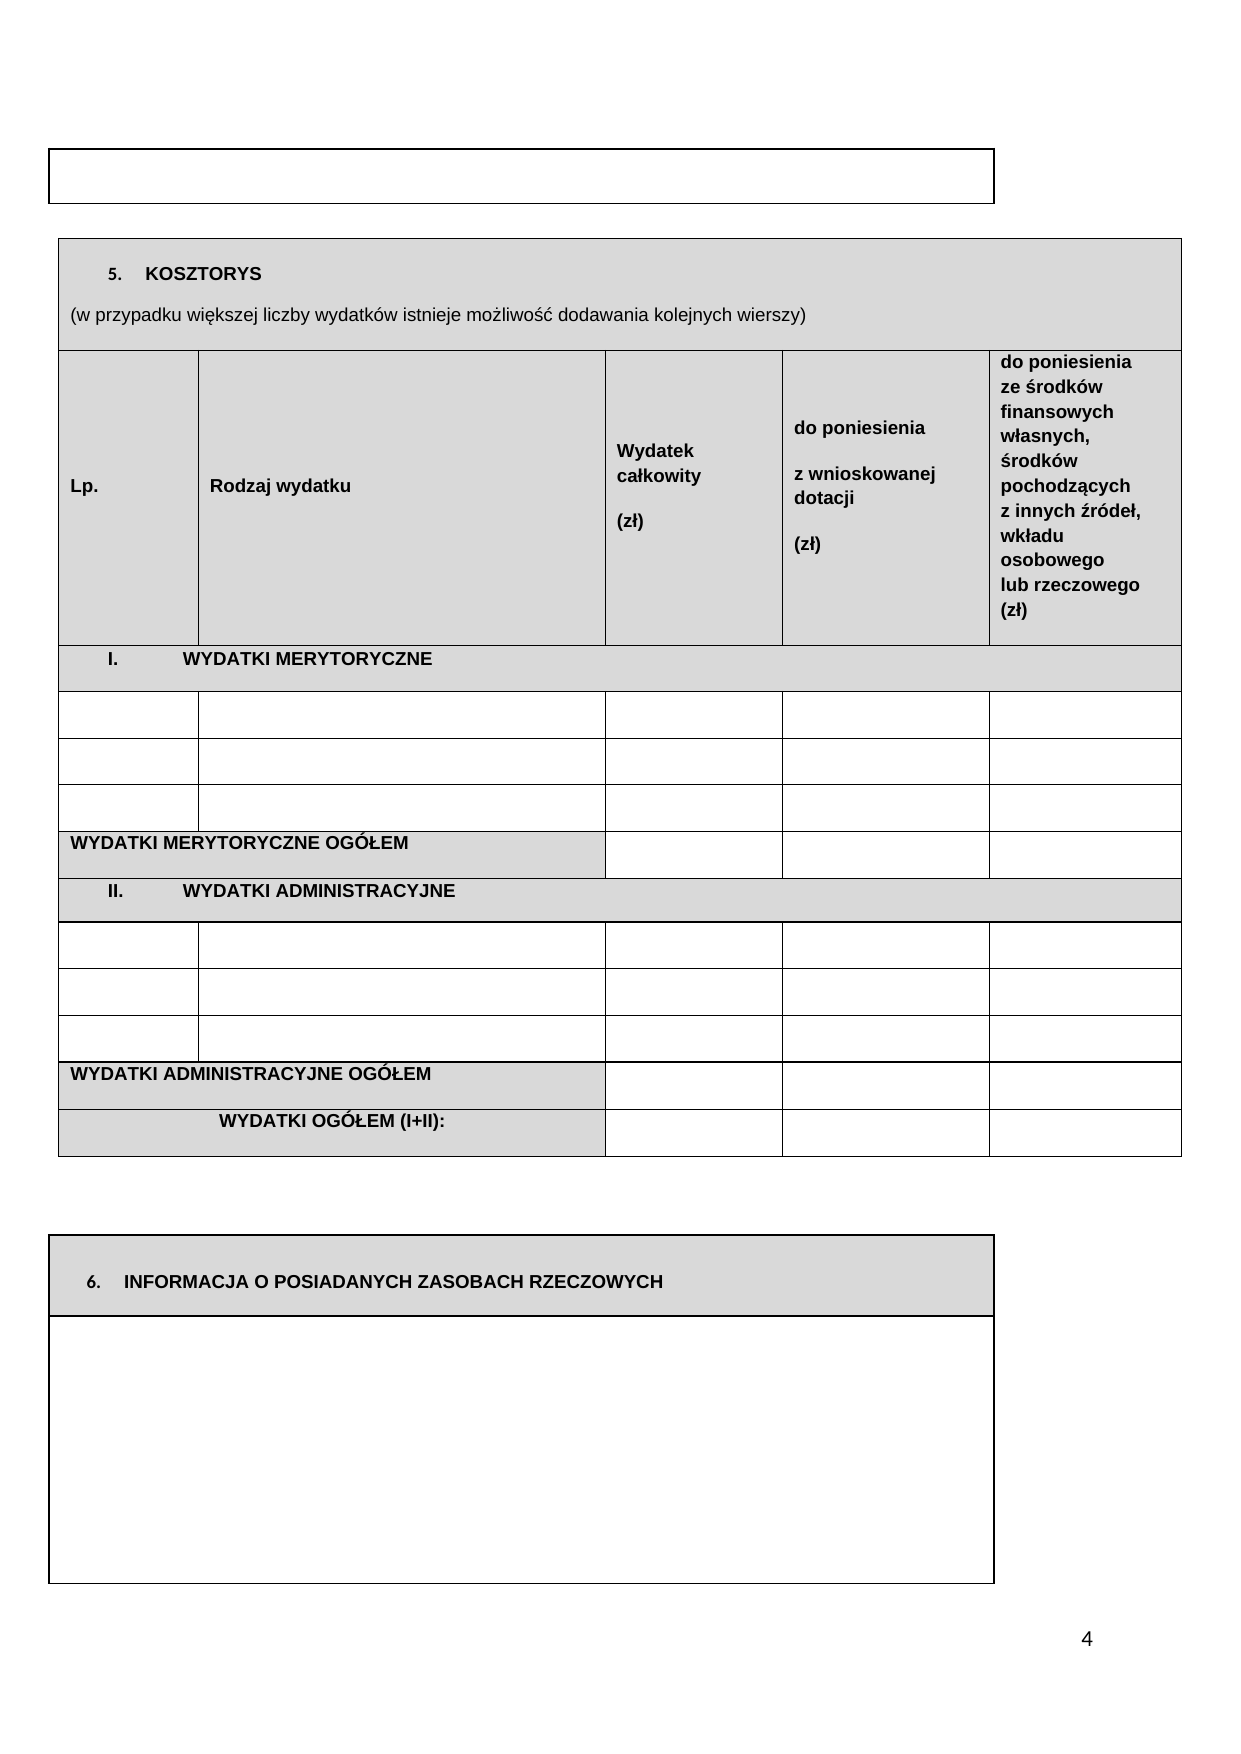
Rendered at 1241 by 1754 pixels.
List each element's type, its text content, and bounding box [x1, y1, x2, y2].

table_cell WYDATKI MERYTORYCZNE [59, 646, 1181, 691]
table_cell Rodzaj wydatku [199, 351, 605, 645]
table_cell [59, 969, 198, 1015]
table_cell [990, 1063, 1181, 1109]
table_header INFORMACJA O POSIADANYCH ZASOBACH RZECZOWYCH [50, 1236, 993, 1315]
table_cell [783, 785, 989, 831]
table_cell [990, 785, 1181, 831]
table_cell [606, 923, 782, 968]
table_cell [59, 739, 198, 784]
table_cell [59, 785, 198, 831]
table_cell [199, 1016, 605, 1061]
table_cell Wydatek całkowity (zł) [606, 351, 782, 645]
table_cell [990, 832, 1181, 878]
table_cell [199, 692, 605, 737]
table_cell [783, 1063, 989, 1109]
table_cell [783, 739, 989, 784]
table_cell [199, 969, 605, 1015]
table_cell [783, 692, 989, 737]
table_cell Lp. [59, 351, 198, 645]
table_cell WYDATKI MERYTORYCZNE OGÓŁEM [59, 832, 605, 878]
table_cell [606, 1016, 782, 1061]
table_cell [783, 832, 989, 878]
table_cell WYDATKI ADMINISTRACYJNE [59, 879, 1181, 921]
table_cell [990, 969, 1181, 1015]
table_cell [990, 923, 1181, 968]
table_cell do poniesienia ze środków finansowych własnych, środków pochodzących z innych źródeł, wkładu osobowego lub rzeczowego (zł) [990, 351, 1181, 645]
table_cell do poniesienia z wnioskowanej dotacji (zł) [783, 351, 989, 645]
table_cell [783, 923, 989, 968]
table_cell [606, 1063, 782, 1109]
table_cell [783, 969, 989, 1015]
table_cell [606, 739, 782, 784]
table_cell WYDATKI OGÓŁEM (I+II): [59, 1110, 605, 1156]
table_cell [606, 832, 782, 878]
table_cell WYDATKI ADMINISTRACYJNE OGÓŁEM [59, 1063, 605, 1109]
table_cell [990, 1016, 1181, 1061]
table_cell [199, 923, 605, 968]
table_cell [59, 1016, 198, 1061]
table_cell [59, 692, 198, 737]
table_cell [59, 923, 198, 968]
table_cell [199, 785, 605, 831]
table_cell [199, 739, 605, 784]
table_cell [783, 1110, 989, 1156]
table_cell [50, 150, 993, 203]
table_cell [990, 692, 1181, 737]
table_cell [606, 1110, 782, 1156]
table_cell [783, 1016, 989, 1061]
table_cell [606, 692, 782, 737]
table_cell [990, 1110, 1181, 1156]
table_cell [606, 969, 782, 1015]
table_cell [990, 739, 1181, 784]
table_header KOSZTORYS (w przypadku większej liczby wydatków istnieje możliwość dodawania kolejnych wierszy) [59, 239, 1181, 350]
table_cell [606, 785, 782, 831]
table_cell [50, 1317, 993, 1583]
